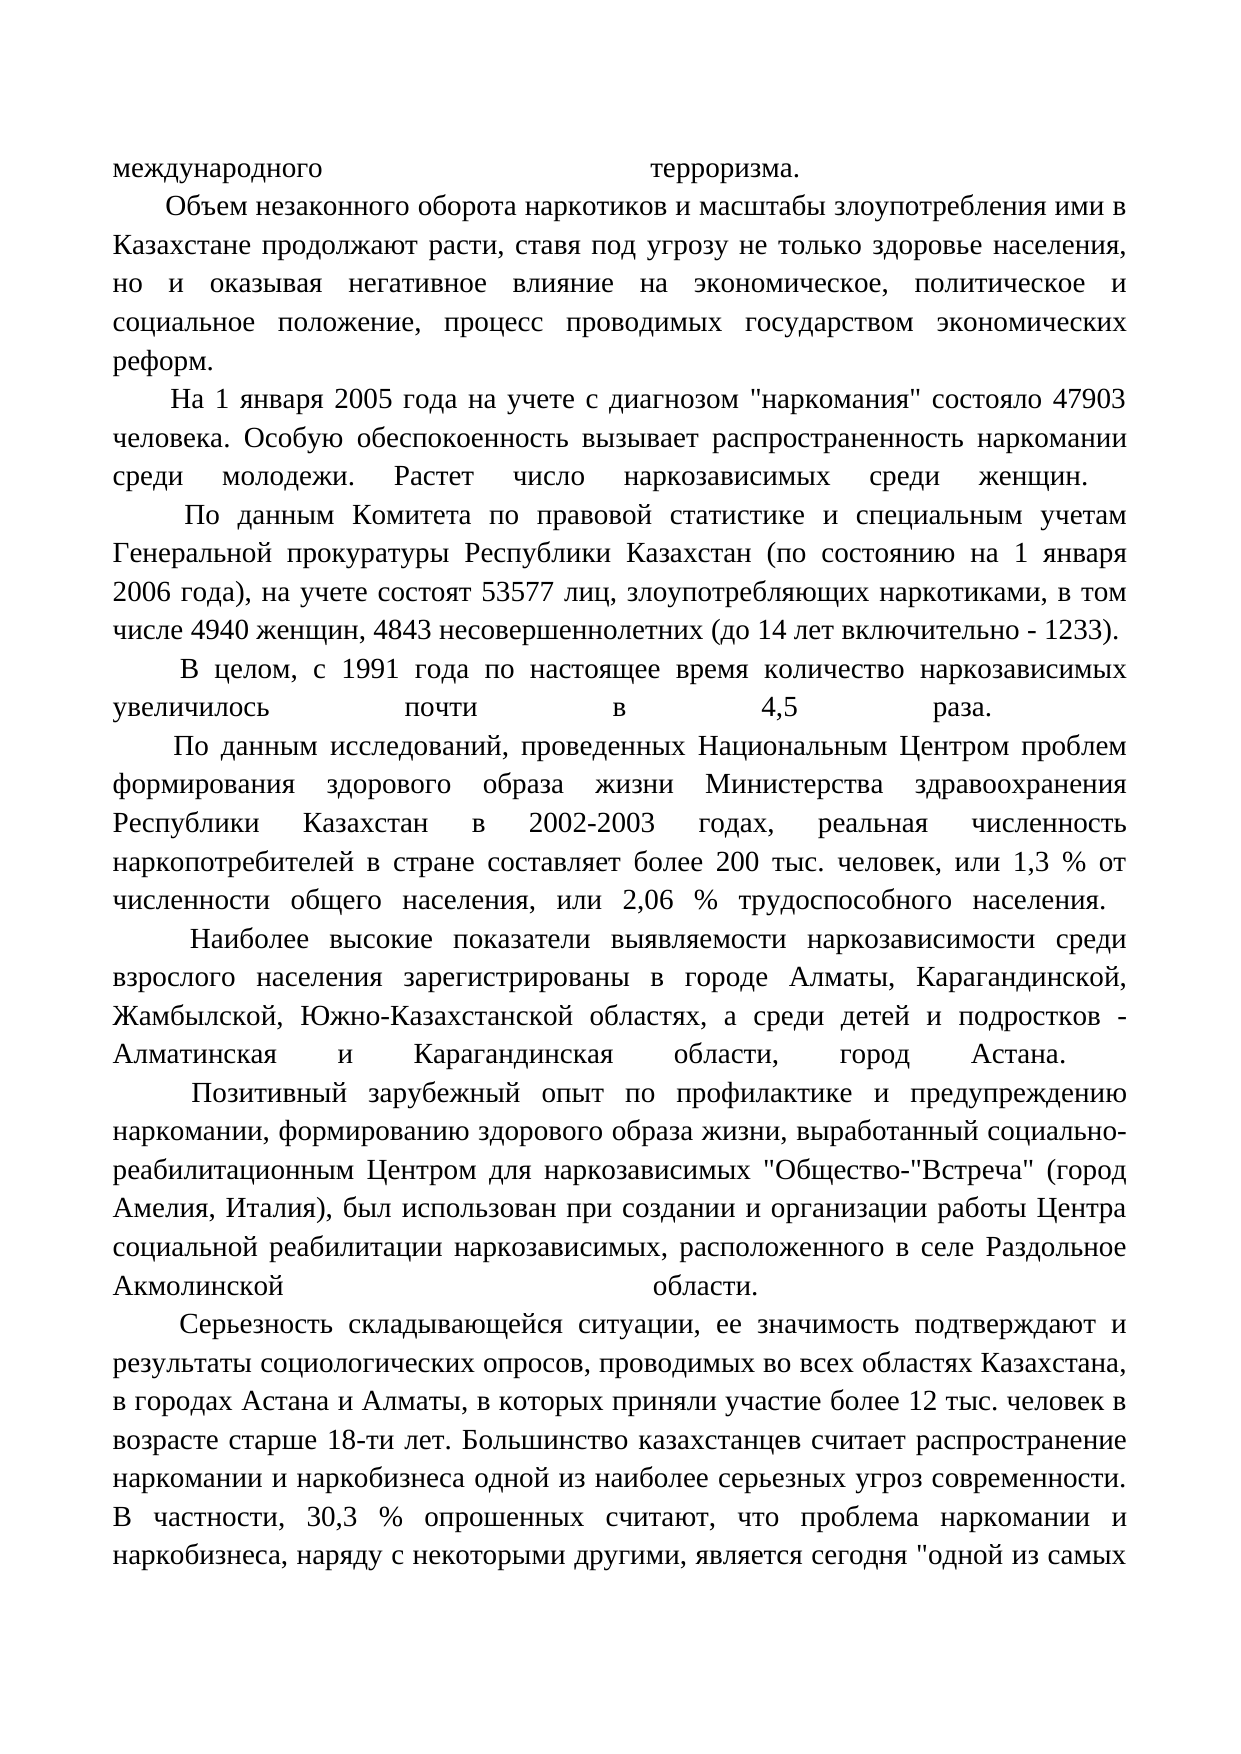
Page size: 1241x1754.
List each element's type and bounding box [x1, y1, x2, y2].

text [112, 150, 1128, 1571]
